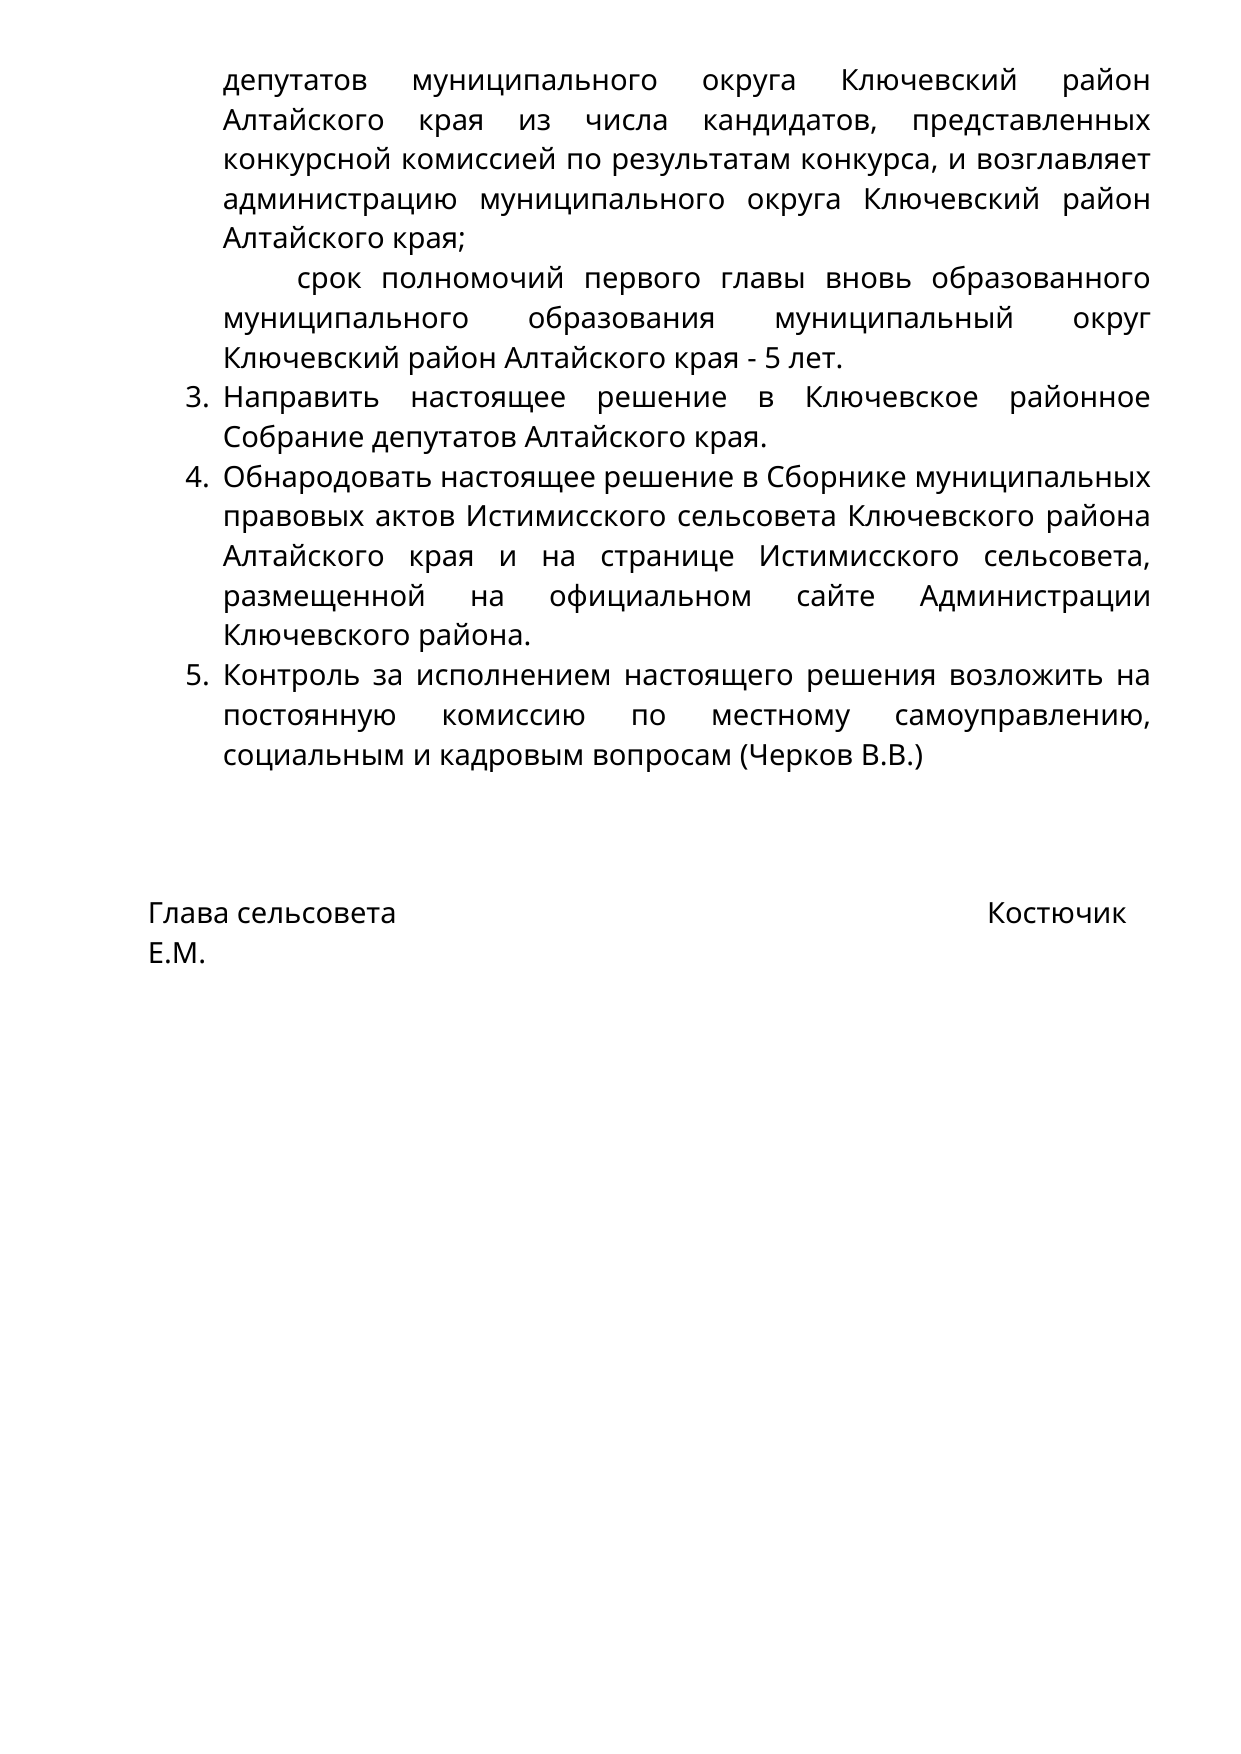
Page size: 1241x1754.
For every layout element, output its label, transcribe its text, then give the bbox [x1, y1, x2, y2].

text Глава сельсовета Костючик Е.М. [148, 892, 1152, 972]
list Контроль за исполнением настоящего решения возложить на постоянную комиссию по местному самоуправлению, социальным и кадровым вопросам (Черков В.В.) [185, 654, 1152, 773]
list Направить настоящее решение в Ключевское районное Собрание депутатов Алтайского края. [185, 377, 1152, 456]
text срок полномочий первого главы вновь образованного муниципального образования муниципальный округ Ключевский район Алтайского края - 5 лет. [223, 257, 1152, 377]
list Обнародовать настоящее решение в Сборнике муниципальных правовых актов Истимисского сельсовета Ключевского района Алтайского края и на странице Истимисского сельсовета, размещенной на официальном сайте Администрации Ключевского района. [185, 456, 1152, 654]
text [223, 59, 1152, 257]
